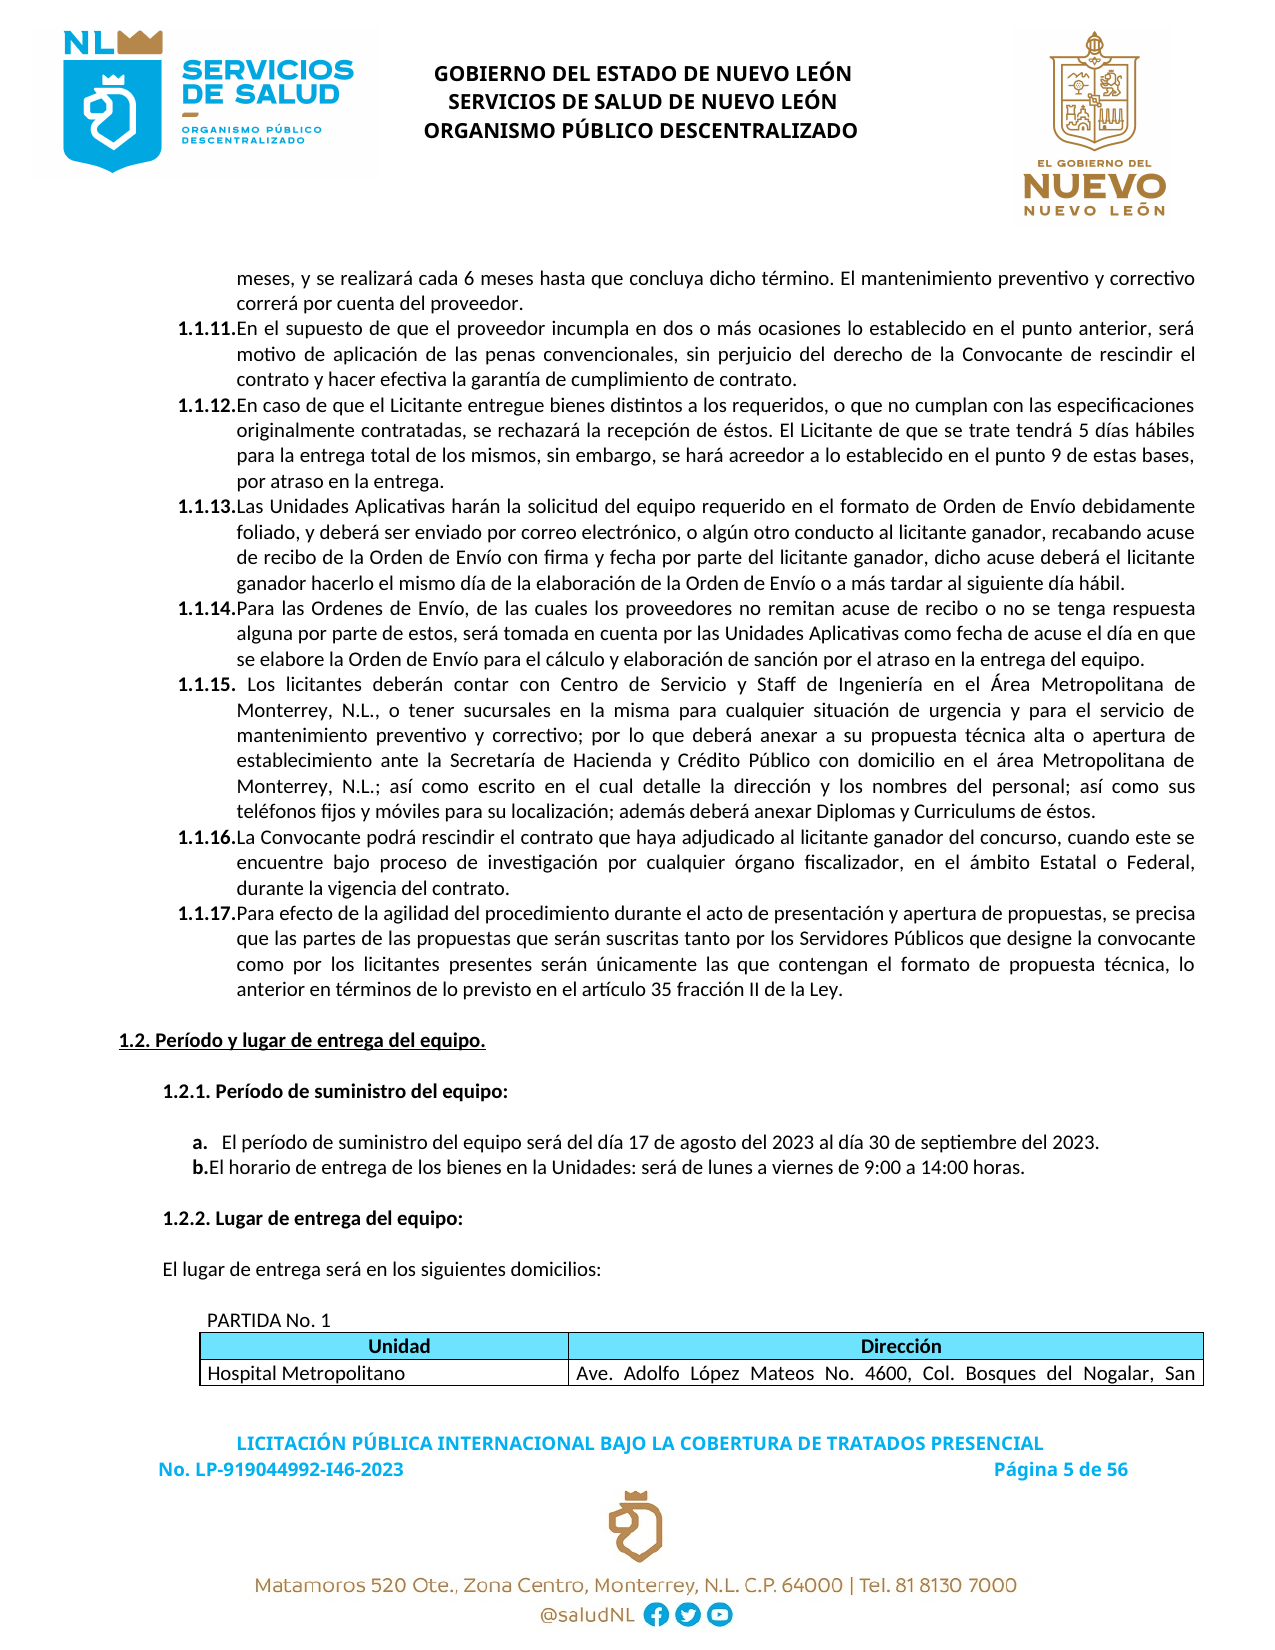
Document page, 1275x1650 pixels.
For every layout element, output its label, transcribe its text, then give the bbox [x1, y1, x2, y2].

text El lugar de entrega será en los siguientes domicilios: [162, 1256, 1197, 1281]
text 1.2. Período y lugar de entrega del equipo. [118, 1027, 1197, 1053]
list Para las Ordenes de Envío, de las cuales los proveedores no remitan acuse de recibo o no se tenga respuesta alguna por parte de estos, será tomada en cuenta por las Unidades Aplicativas como fecha de acuse el día en que se elabore la Orden de Envío para el cálculo y elaboración de sanción por el atraso en la entrega del equipo. [177, 595, 1197, 671]
list La Convocante podrá rescindir el contrato que haya adjudicado al licitante ganador del concurso, cuando este se encuentre bajo proceso de investigación por cualquier órgano fiscalizador, en el ámbito Estatal o Federal, durante la vigencia del contrato. [177, 824, 1197, 900]
table_header Dirección [569, 1333, 1203, 1359]
list En caso de que el Licitante entregue bienes distintos a los requeridos, o que no cumplan con las especificaciones originalmente contratadas, se rechazará la recepción de éstos. El Licitante de que se trate tendrá 5 días hábiles para la entrega total de los mismos, sin embargo, se hará acreedor a lo establecido en el punto 9 de estas bases, por atraso en la entrega. [177, 392, 1197, 493]
list El período de suministro del equipo será del día 17 de agosto del 2023 al día 30 de septiembre del 2023. [192, 1129, 1192, 1154]
text 1.2.1. Período de suministro del equipo: [162, 1078, 1197, 1103]
table_header Unidad [201, 1333, 568, 1359]
list Las Unidades Aplicativas harán la solicitud del equipo requerido en el formato de Orden de Envío debidamente foliado, y deberá ser enviado por correo electrónico, o algún otro conducto al licitante ganador, recabando acuse de recibo de la Orden de Envío con firma y fecha por parte del licitante ganador, dicho acuse deberá el licitante ganador hacerlo el mismo día de la elaboración de la Orden de Envío o a más tardar al siguiente día hábil. [177, 493, 1197, 595]
picture [0, 1466, 1267, 1642]
list El horario de entrega de los bienes en la Unidades: será de lunes a viernes de 9:00 a 14:00 horas. [192, 1154, 1197, 1180]
picture [30, 27, 380, 178]
text 1.2.2. Lugar de entrega del equipo: [162, 1205, 1197, 1231]
list Para efecto de la agilidad del procedimiento durante el acto de presentación y apertura de propuestas, se precisa que las partes de las propuestas que serán suscritas tanto por los Servidores Públicos que designe la convocante como por los licitantes presentes serán únicamente las que contengan el formato de propuesta técnica, lo anterior en términos de lo previsto en el artículo 35 fracción II de la Ley. [177, 900, 1197, 1002]
table_cell Ave. Adolfo López Mateos No. 4600, Col. Bosques del Nogalar, San Nicolás de los Garza, Nuevo León. [569, 1360, 1203, 1385]
list En el supuesto de que el proveedor incumpla en dos o más ocasiones lo establecido en el punto anterior, será motivo de aplicación de las penas convencionales, sin perjuicio del derecho de la Convocante de rescindir el contrato y hacer efectiva la garantía de cumplimiento de contrato. [177, 316, 1197, 392]
list Los licitantes deberán contar con Centro de Servicio y Staff de Ingeniería en el Área Metropolitana de Monterrey, N.L., o tener sucursales en la misma para cualquier situación de urgencia y para el servicio de mantenimiento preventivo y correctivo; por lo que deberá anexar a su propuesta técnica alta o apertura de establecimiento ante la Secretaría de Hacienda y Crédito Público con domicilio en el área Metropolitana de Monterrey, N.L.; así como escrito en el cual detalle la dirección y los nombres del personal; así como sus teléfonos fijos y móviles para su localización; además deberá anexar Diplomas y Curriculums de éstos. [177, 671, 1197, 824]
text PARTIDA No. 1 [162, 1307, 1197, 1332]
picture [1012, 27, 1172, 228]
table_cell Hospital Metropolitano [201, 1360, 568, 1385]
